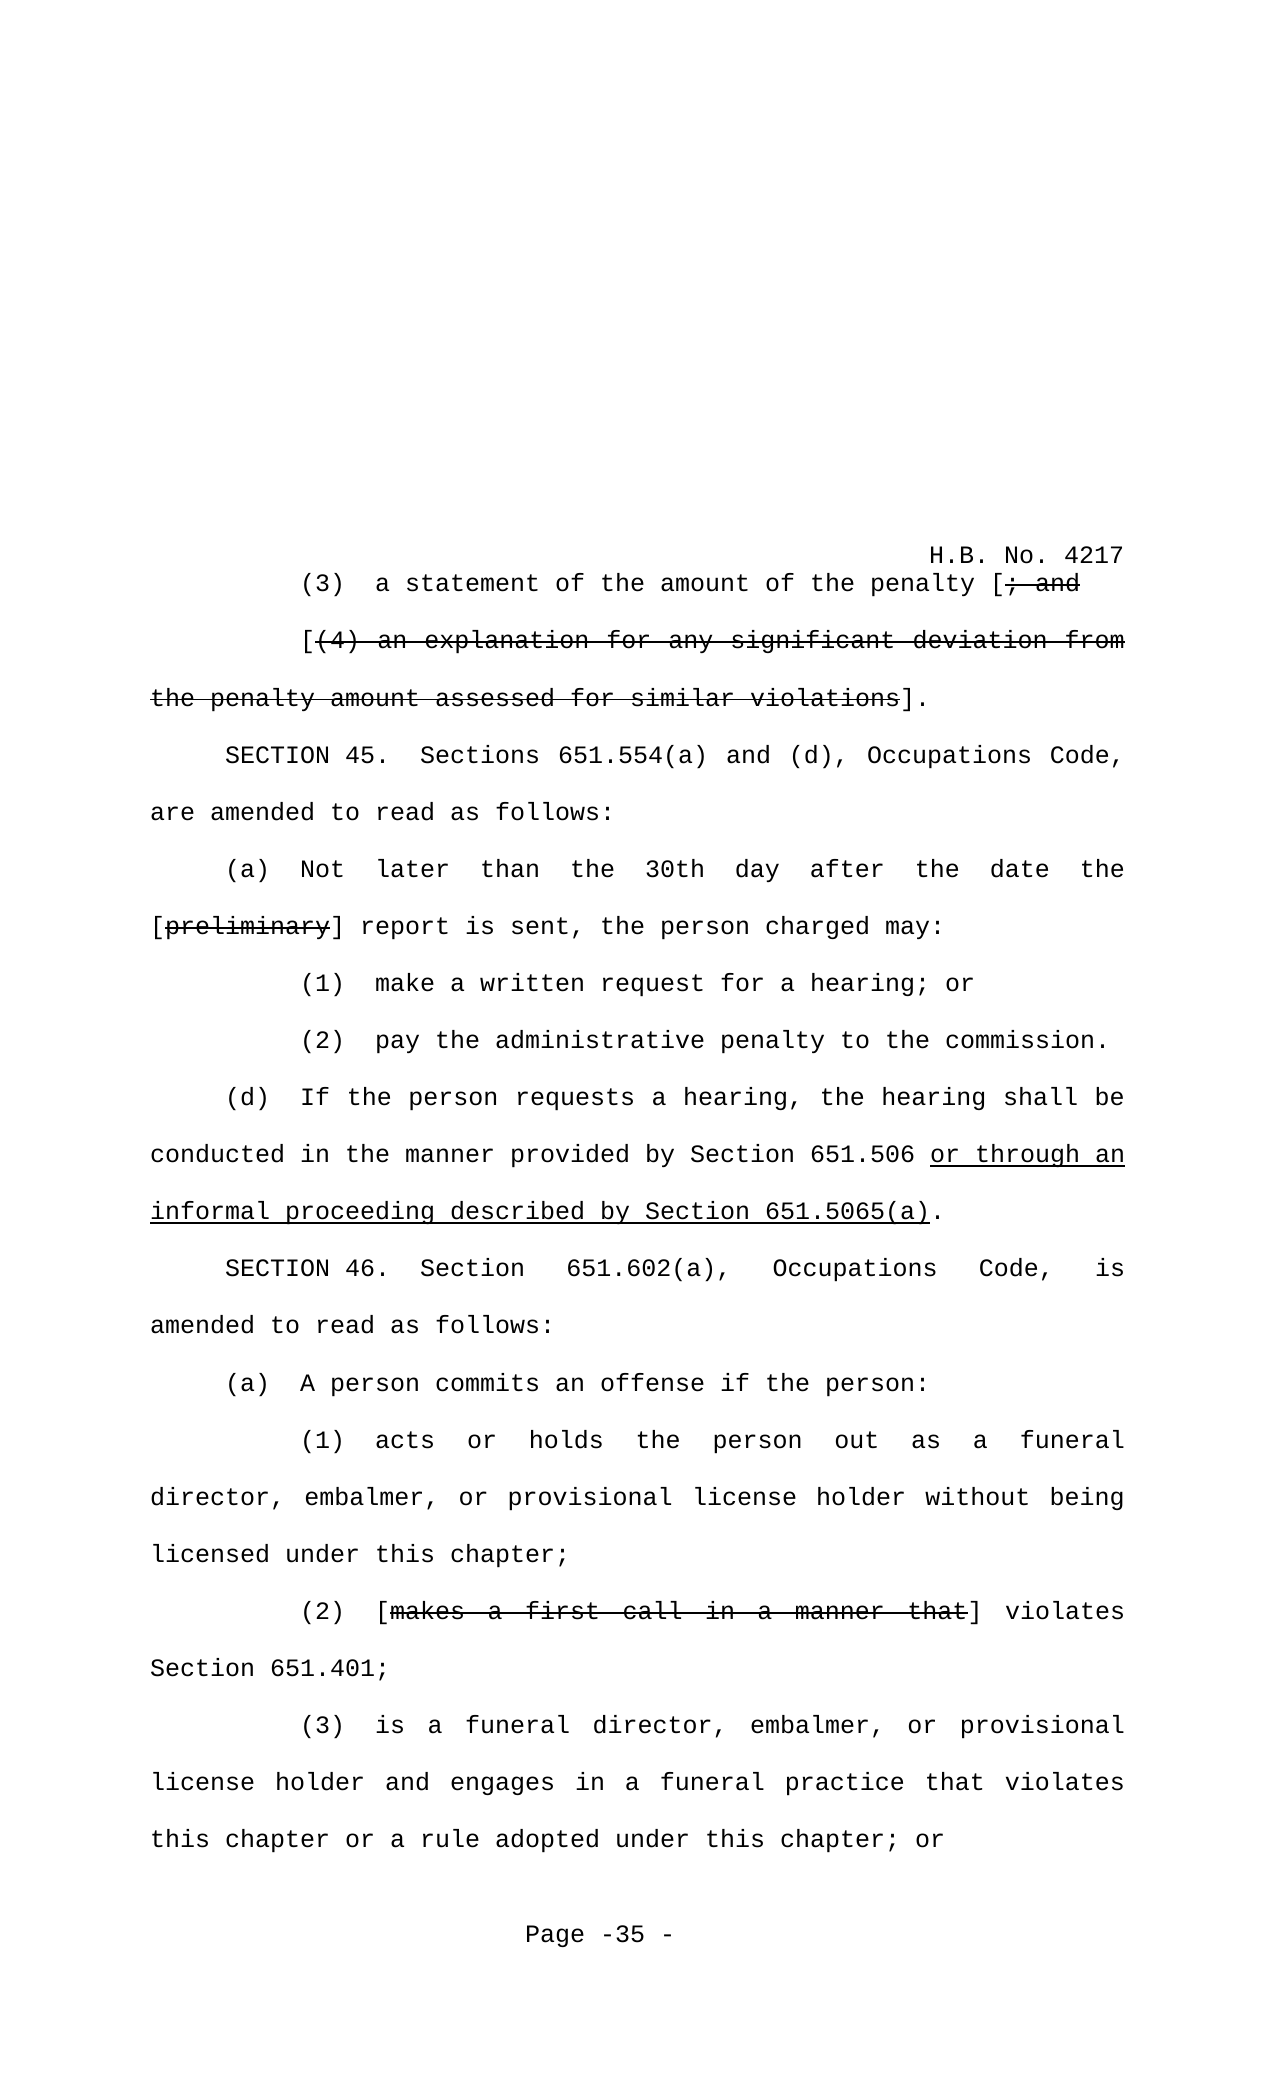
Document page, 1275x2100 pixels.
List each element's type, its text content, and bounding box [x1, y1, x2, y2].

text (1) make a written request for a hearing; or [150, 970, 1125, 999]
text SECTION 46. Section 651.602(a), Occupations Code, is amended to read as follows: [150, 1256, 1125, 1341]
text (3) a statement of the amount of the penalty [; and [150, 571, 1125, 599]
text (a) A person commits an offense if the person: [150, 1370, 1125, 1398]
text (3) is a funeral director, embalmer, or provisional license holder and engages in a funeral practice that violates this chapter or a rule adopted under this chapter; or [150, 1712, 1125, 1855]
text SECTION 45. Sections 651.554(a) and (d), Occupations Code, are amended to read as follows: [150, 742, 1125, 828]
text (1) acts or holds the person out as a funeral director, embalmer, or provisional license holder without being licensed under this chapter; [150, 1427, 1125, 1570]
text [(4) an explanation for any significant deviation from the penalty amount assessed for similar violations]. [150, 628, 1125, 713]
text (2) pay the administrative penalty to the commission. [150, 1027, 1125, 1056]
text (a) Not later than the 30th day after the date the [preliminary] report is sent, the person charged may: [150, 856, 1125, 942]
text (d) If the person requests a hearing, the hearing shall be conducted in the manner provided by Section 651.506 or through an informal proceeding described by Section 651.5065(a). [150, 1084, 1125, 1227]
text (2) [makes a first call in a manner that] violates Section 651.401; [150, 1598, 1125, 1684]
